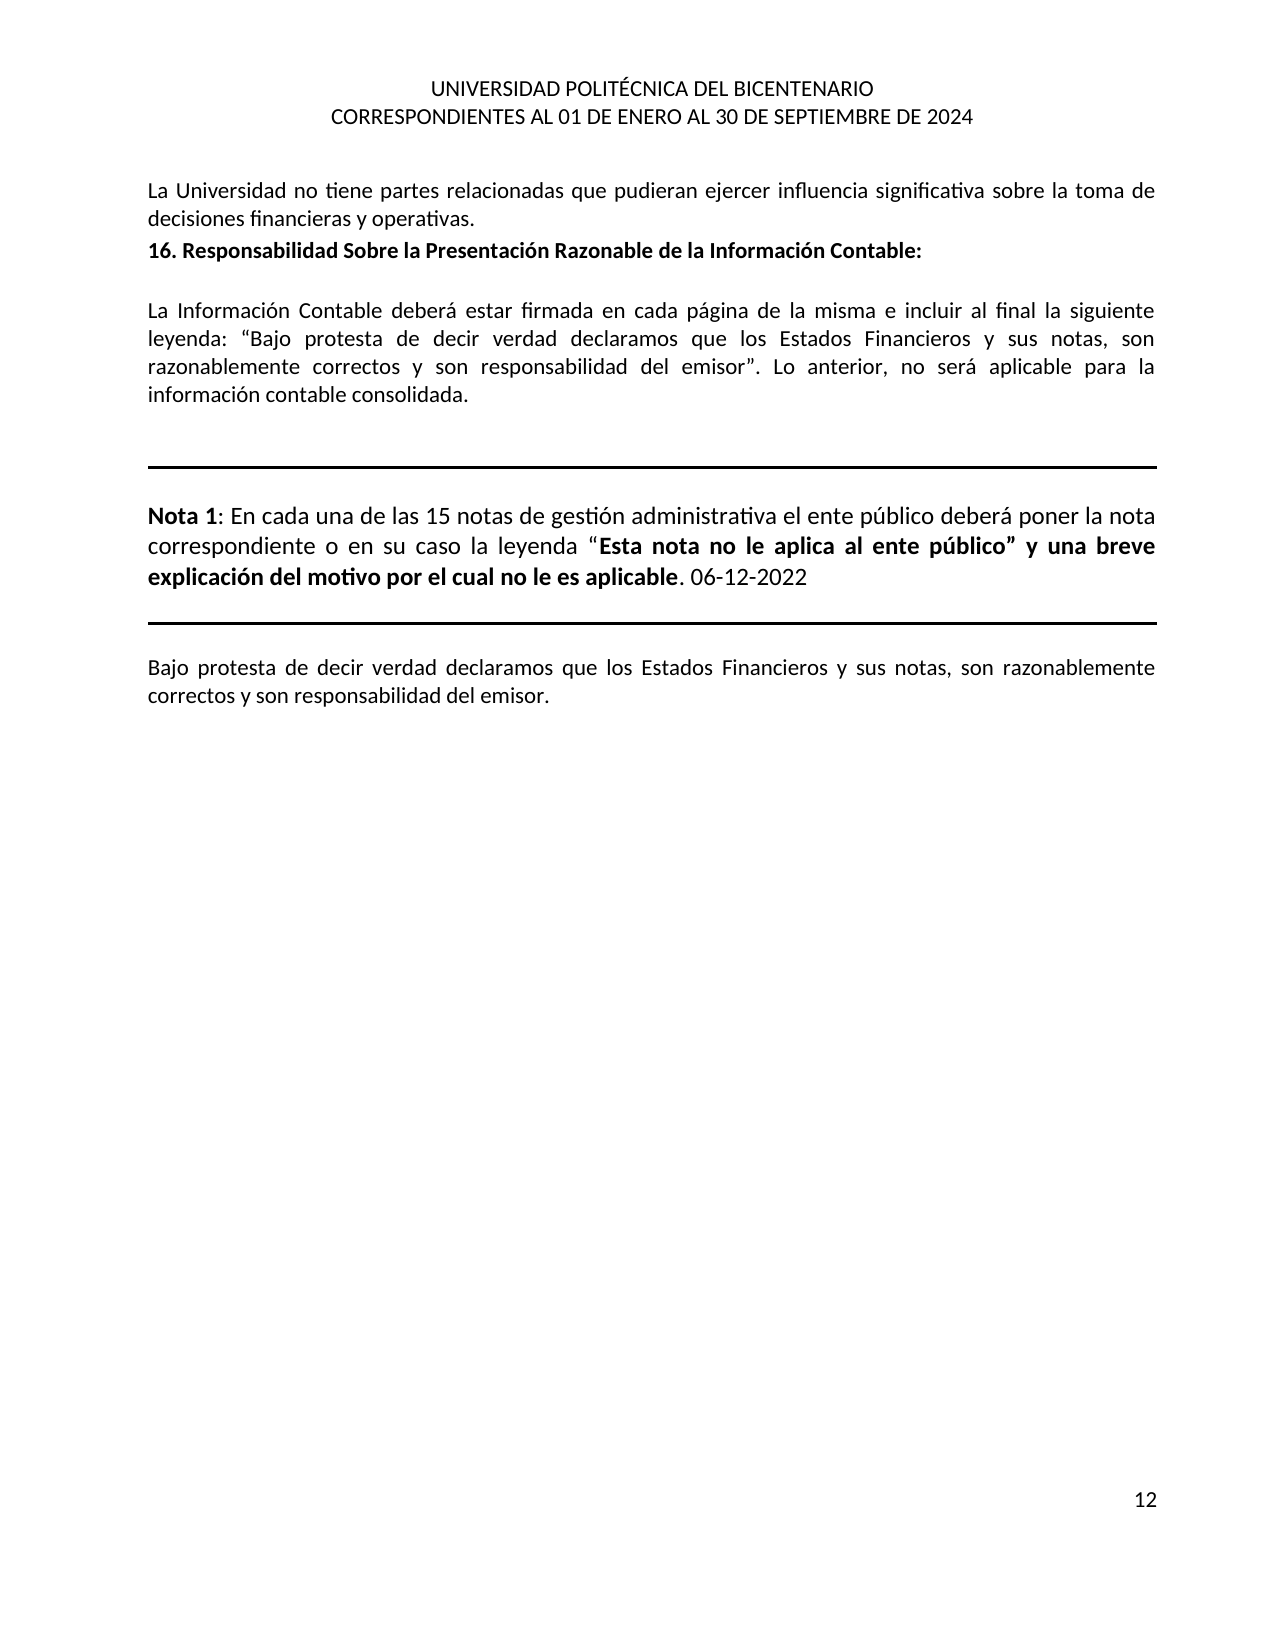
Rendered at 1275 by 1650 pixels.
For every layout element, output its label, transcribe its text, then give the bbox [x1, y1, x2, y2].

text La Universidad no tiene partes relacionadas que pudieran ejercer influencia significativa sobre la toma de decisiones financieras y operativas. [148, 176, 1157, 232]
subtitle 16. Responsabilidad Sobre la Presentación Razonable de la Información Contable: [148, 236, 1157, 264]
text Nota 1: En cada una de las 15 notas de gestión administrativa el ente público deberá poner la nota correspondiente o en su caso la leyenda “Esta nota no le aplica al ente público” y una breve explicación del motivo por el cual no le es aplicable. 06-12-2022 [148, 500, 1157, 592]
text Bajo protesta de decir verdad declaramos que los Estados Financieros y sus notas, son razonablemente correctos y son responsabilidad del emisor. [148, 653, 1157, 709]
text La Información Contable deberá estar firmada en cada página de la misma e incluir al final la siguiente leyenda: “Bajo protesta de decir verdad declaramos que los Estados Financieros y sus notas, son razonablemente correctos y son responsabilidad del emisor”. Lo anterior, no será aplicable para la información contable consolidada. [148, 296, 1157, 408]
